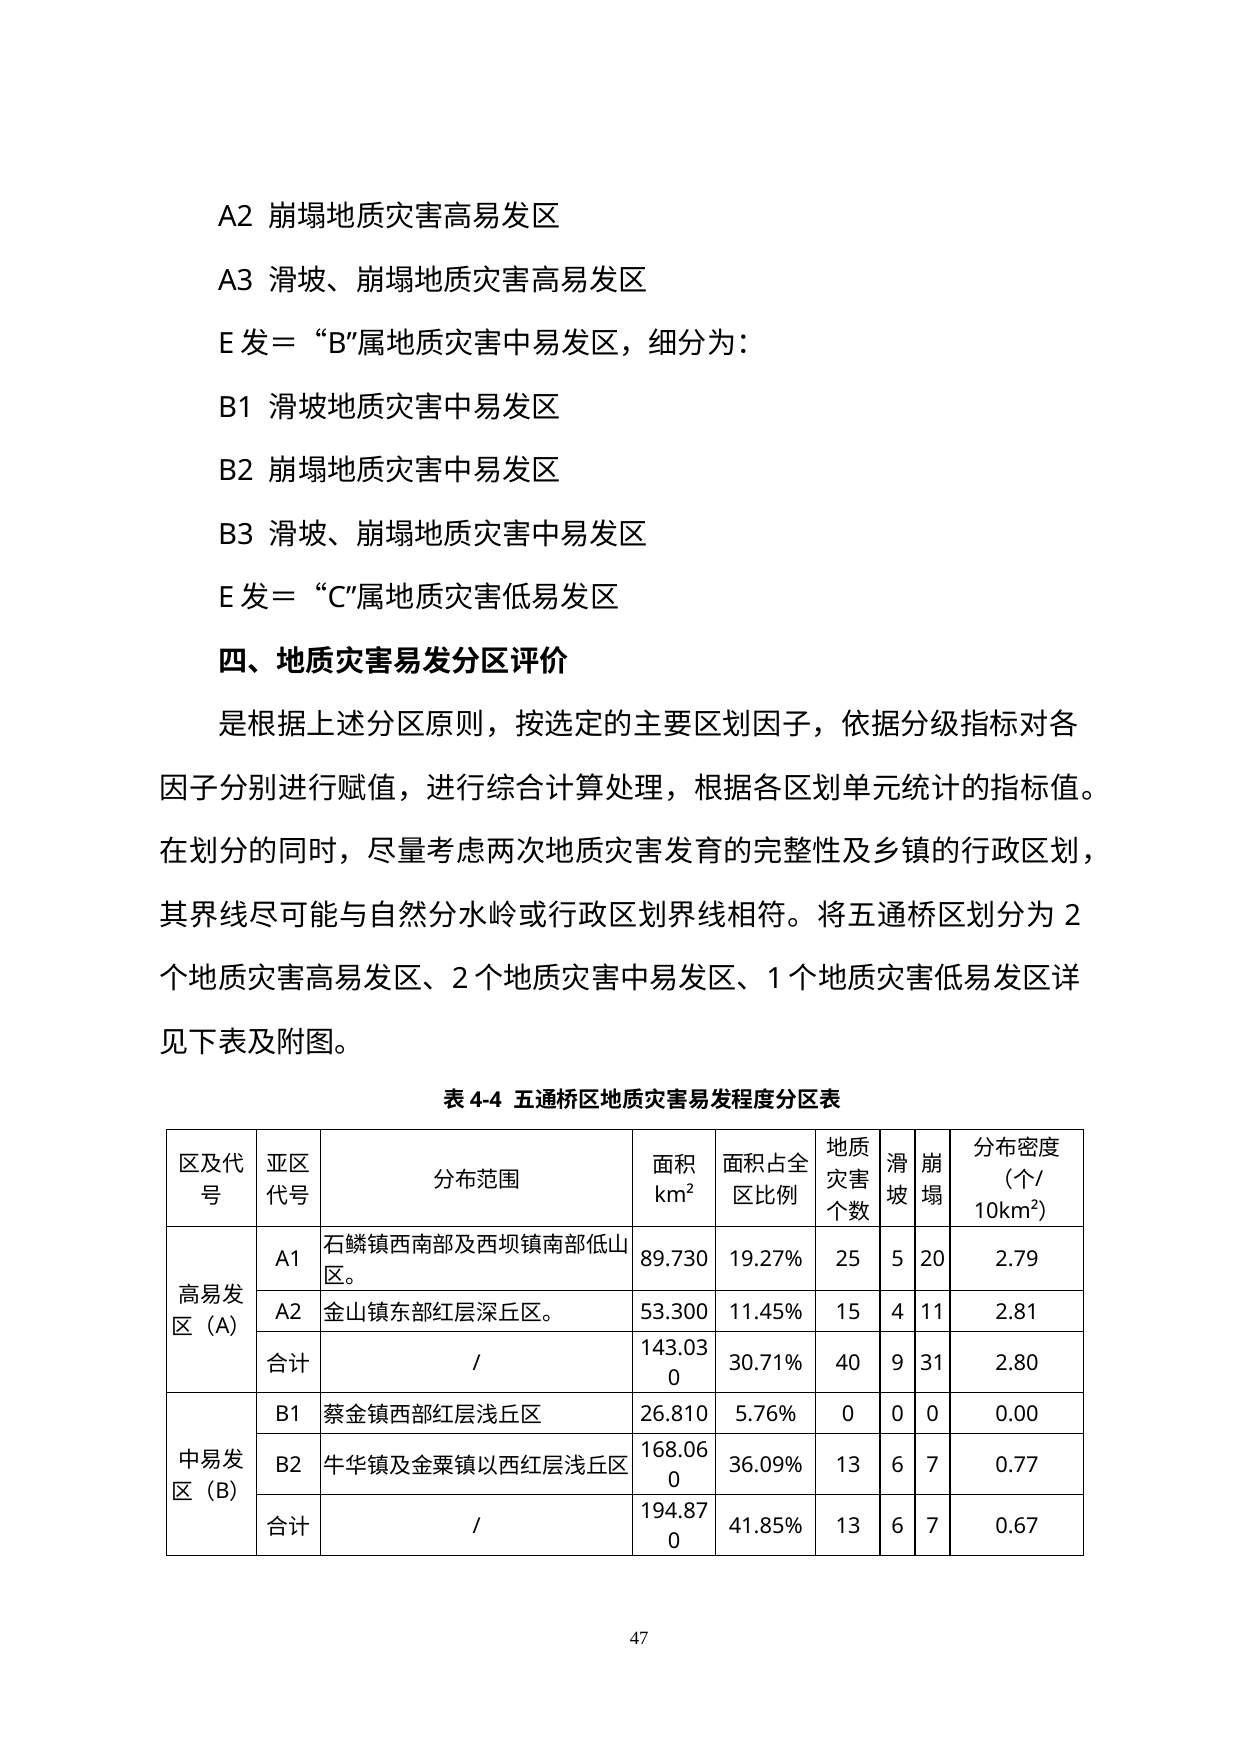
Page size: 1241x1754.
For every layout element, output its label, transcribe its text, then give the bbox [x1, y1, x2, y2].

table_cell B1 [257, 1393, 320, 1433]
table_header 面积占全区比例 [716, 1130, 815, 1226]
text E发＝“B”属地质灾害中易发区，细分为： [159, 320, 1081, 362]
table_cell 4 [881, 1291, 914, 1331]
table_cell 26.810 [633, 1393, 715, 1433]
table_cell 25 [816, 1227, 879, 1290]
table_cell B2 [257, 1434, 320, 1494]
table_header 区及代号 [167, 1130, 256, 1226]
table_cell 合计 [257, 1332, 320, 1392]
table_header 分布范围 [321, 1130, 632, 1226]
table_cell 6 [881, 1495, 914, 1554]
table_cell 2.80 [951, 1332, 1083, 1392]
table_cell 牛华镇及金粟镇以西红层浅丘区 [321, 1434, 632, 1494]
table_cell 13 [816, 1434, 879, 1494]
table_cell 31 [916, 1332, 949, 1392]
table_cell 蔡金镇西部红层浅丘区 [321, 1393, 632, 1433]
table_cell 143.030 [633, 1332, 715, 1392]
table_cell 40 [816, 1332, 879, 1392]
table_cell 30.71% [716, 1332, 815, 1392]
table_cell 中易发区（B） [167, 1393, 256, 1554]
table_cell / [321, 1495, 632, 1554]
table_cell 11 [916, 1291, 949, 1331]
table_cell 石鳞镇西南部及西坝镇南部低山区。 [321, 1227, 632, 1290]
table_header 分布密度（个/10km²） [951, 1130, 1083, 1226]
table_cell 5 [881, 1227, 914, 1290]
table_cell / [321, 1332, 632, 1392]
table_cell 9 [881, 1332, 914, 1392]
text A3 滑坡、崩塌地质灾害高易发区 [159, 256, 1081, 298]
table_cell 2.79 [951, 1227, 1083, 1290]
table_cell A2 [257, 1291, 320, 1331]
table_cell 53.300 [633, 1291, 715, 1331]
text E发＝“C”属地质灾害低易发区 [159, 574, 1081, 616]
table_cell 0 [816, 1393, 879, 1433]
table_cell 0.00 [951, 1393, 1083, 1433]
table_cell 15 [816, 1291, 879, 1331]
table_header 滑坡 [881, 1130, 914, 1226]
table_header 崩塌 [916, 1130, 949, 1226]
table_cell A1 [257, 1227, 320, 1290]
table_cell 194.870 [633, 1495, 715, 1554]
table_cell 89.730 [633, 1227, 715, 1290]
table_cell 0.77 [951, 1434, 1083, 1494]
table_cell 11.45% [716, 1291, 815, 1331]
table_cell 0 [916, 1393, 949, 1433]
table_cell 高易发区（A） [167, 1227, 256, 1392]
table_header 地质灾害个数 [816, 1130, 879, 1226]
table_cell 36.09% [716, 1434, 815, 1494]
table_cell 13 [816, 1495, 879, 1554]
table_cell 0.67 [951, 1495, 1083, 1554]
table_cell 19.27% [716, 1227, 815, 1290]
table_cell 0 [881, 1393, 914, 1433]
table_cell 6 [881, 1434, 914, 1494]
table_cell 168.060 [633, 1434, 715, 1494]
table_cell 7 [916, 1495, 949, 1554]
text 表4-4 五通桥区地质灾害易发程度分区表 [159, 1082, 1081, 1113]
table_cell 7 [916, 1434, 949, 1494]
table_cell 5.76% [716, 1393, 815, 1433]
text B1 滑坡地质灾害中易发区 [159, 383, 1081, 426]
table_header 面积 km² [633, 1130, 715, 1226]
table_cell 合计 [257, 1495, 320, 1554]
text 是根据上述分区原则，按选定的主要区划因子，依据分级指标对各因子分别进行赋值，进行综合计算处理，根据各区划单元统计的指标值。在划分的同时，尽量考虑两次地质灾害发育的完整性及乡镇的行政区划，其界线尽可能与自然分水岭或行政区划界线相符。将五通桥区划分为2个地质灾害高易发区、2个地质灾害中易发区、1个地质灾害低易发区详见下表及附图。 [159, 701, 1081, 1061]
table_cell 41.85% [716, 1495, 815, 1554]
table_header 亚区代号 [257, 1130, 320, 1226]
text B3 滑坡、崩塌地质灾害中易发区 [159, 510, 1081, 553]
table_cell 金山镇东部红层深丘区。 [321, 1291, 632, 1331]
text B2 崩塌地质灾害中易发区 [159, 447, 1081, 489]
subtitle 四、地质灾害易发分区评价 [159, 637, 1081, 680]
text A2 崩塌地质灾害高易发区 [159, 193, 1081, 235]
table_cell 2.81 [951, 1291, 1083, 1331]
table_cell 20 [916, 1227, 949, 1290]
